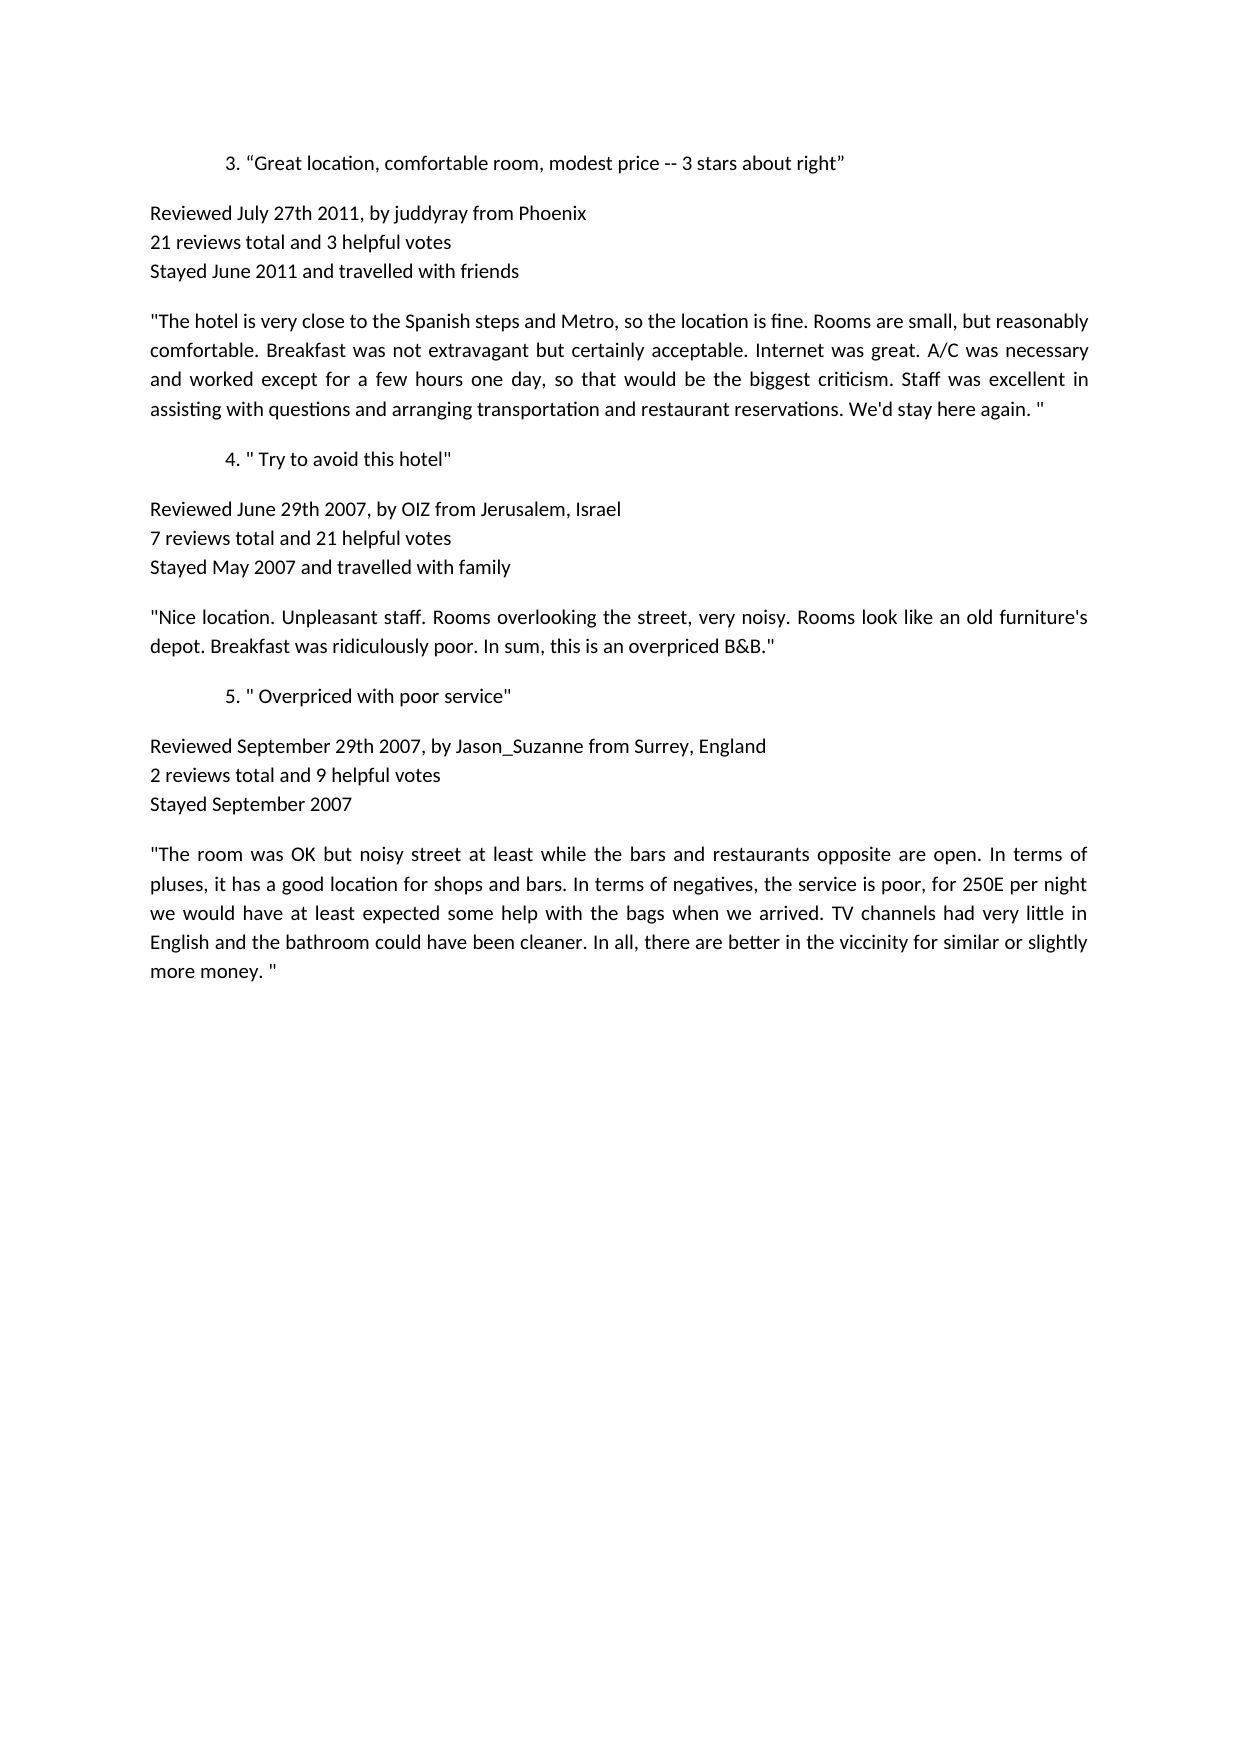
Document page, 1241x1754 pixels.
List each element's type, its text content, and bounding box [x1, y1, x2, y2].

text "The room was OK but noisy street at least while the bars and restaurants opposite are open. In terms of pluses, it has a good location for shops and bars. In terms of negatives, the service is poor, for 250E per night we would have at least expected some help with the bags when we arrived. TV channels had very little in English and the bathroom could have been cleaner. In all, there are better in the viccinity for similar or slightly more money. " [150, 842, 1090, 984]
text 5. " Overpriced with poor service" [150, 683, 1090, 709]
text 4. " Try to avoid this hotel" [150, 446, 1090, 471]
text Reviewed June 29th 2007, by OIZ from Jerusalem, Israel 7 reviews total and 21 helpful votes Stayed May 2007 and travelled with family [150, 496, 1090, 579]
text 3. “Great location, comfortable room, modest price -- 3 stars about right” [150, 150, 1090, 175]
text "Nice location. Unpleasant staff. Rooms overlooking the street, very noisy. Rooms look like an old furniture's depot. Breakfast was ridiculously poor. In sum, this is an overpriced B&B." [150, 604, 1090, 659]
text Reviewed September 29th 2007, by Jason_Suzanne from Surrey, England 2 reviews total and 9 helpful votes Stayed September 2007 [150, 733, 1090, 817]
text "The hotel is very close to the Spanish steps and Metro, so the location is fine. Rooms are small, but reasonably comfortable. Breakfast was not extravagant but certainly acceptable. Internet was great. A/C was necessary and worked except for a few hours one day, so that would be the biggest criticism. Staff was excellent in assisting with questions and arranging transportation and restaurant reservations. We'd stay here again. " [150, 308, 1090, 421]
text Reviewed July 27th 2011, by juddyray from Phoenix 21 reviews total and 3 helpful votes Stayed June 2011 and travelled with friends [150, 200, 1090, 284]
